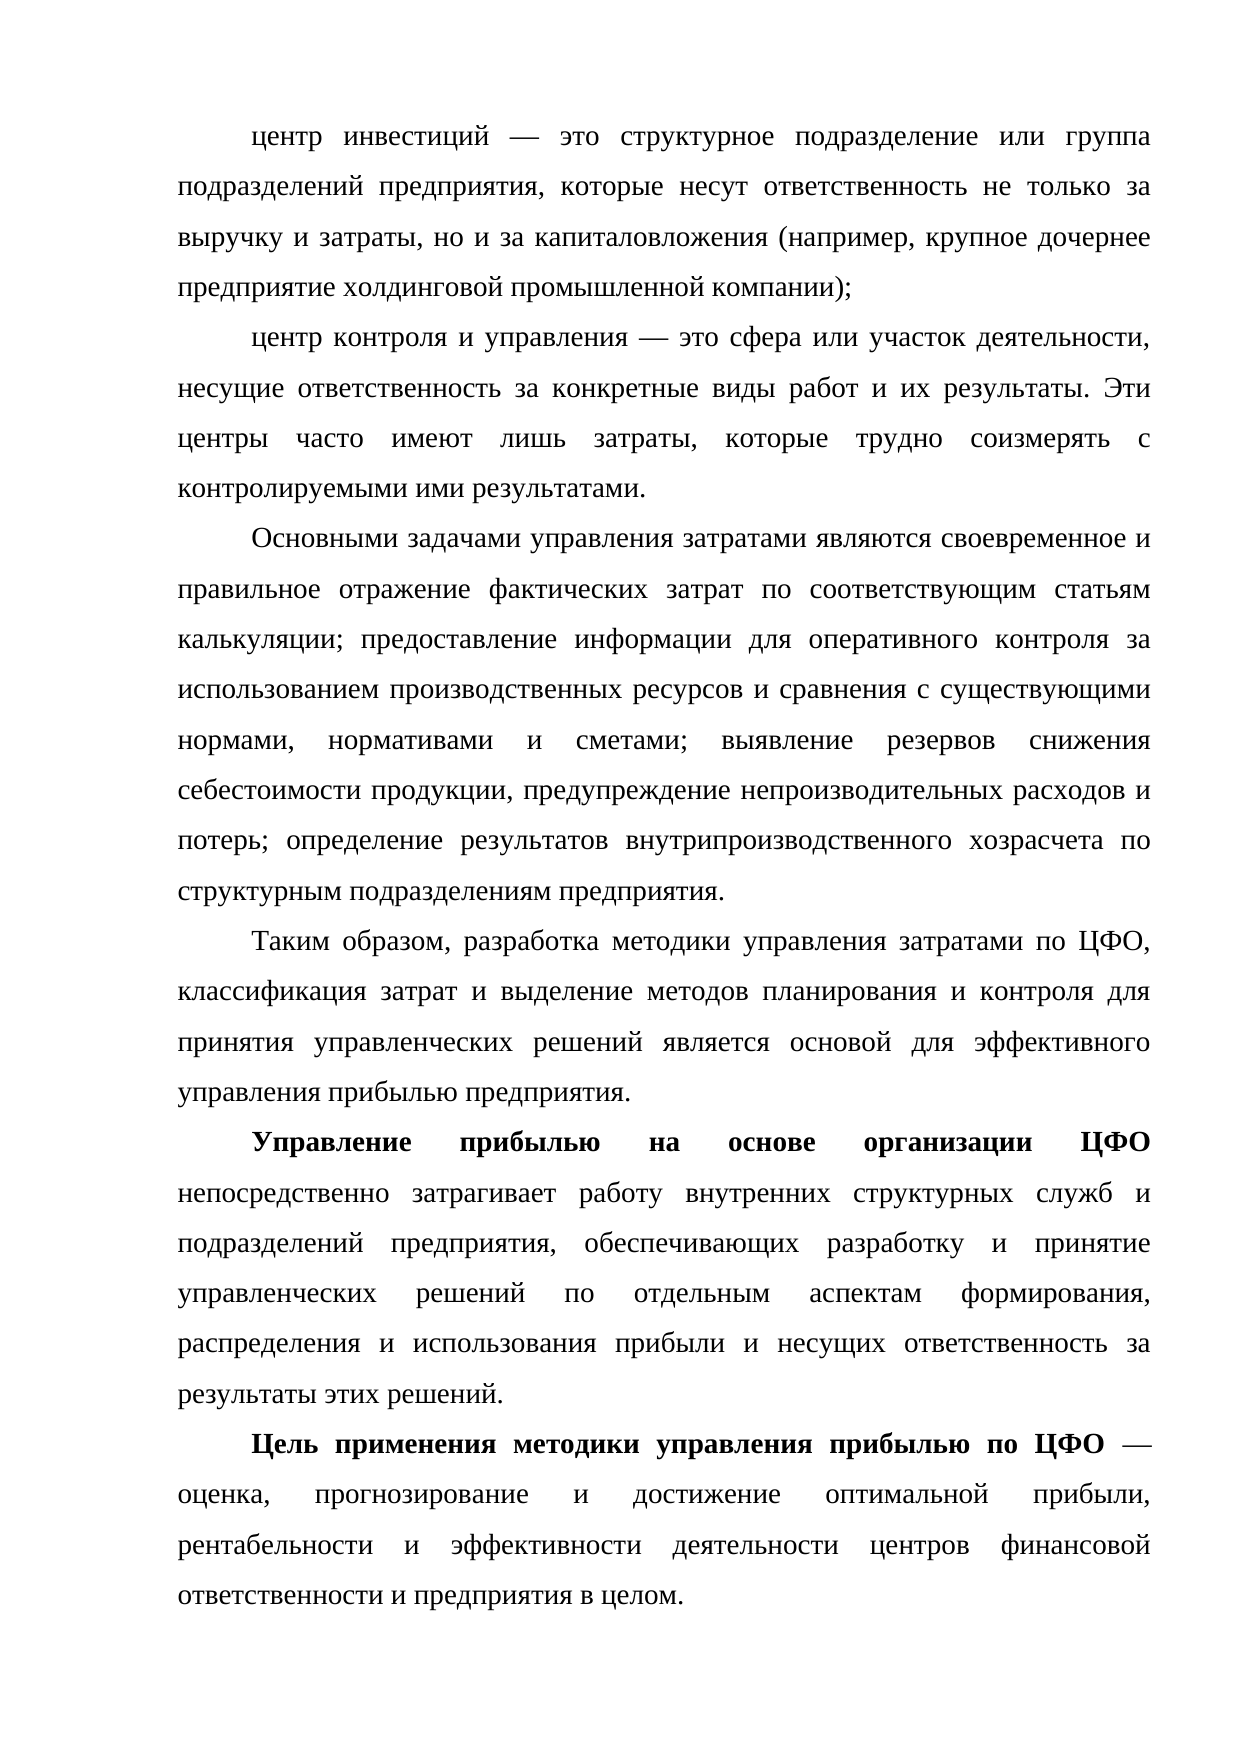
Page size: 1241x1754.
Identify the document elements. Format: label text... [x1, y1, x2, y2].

text центр контроля и управления — это сфера или участок деятельности, несущие ответственность за конкретные виды работ и их результаты. Эти центры часто имеют лишь затраты, которые трудно соизмерять с контролируемыми ими результатами. [177, 319, 1152, 504]
text Цель применения методики управления прибылью по ЦФО — оценка, прогнозирование и достижение оптимальной прибыли, рентабельности и эффективности деятельности центров финансовой ответственности и предприятия в целом. [177, 1426, 1152, 1611]
text Основными задачами управления затратами являются своевременное и правильное отражение фактических затрат по соответствующим статьям калькуляции; предоставление информации для оперативного контроля за использованием производственных ресурсов и сравнения с существующими нормами, нормативами и сметами; выявление резервов снижения себестоимости продукции, предупреждение непроизводительных расходов и потерь; определение результатов внутрипроизводственного хозрасчета по структурным подразделениям предприятия. [177, 521, 1152, 906]
text Управление прибылью на основе организации ЦФО непосредственно затрагивает работу внутренних структурных служб и подразделений предприятия, обеспечивающих разработку и принятие управленческих решений по отдельным аспектам формирования, распределения и использования прибыли и несущих ответственность за результаты этих решений. [177, 1124, 1152, 1409]
text центр инвестиций — это структурное подразделение или группа подразделений предприятия, которые несут ответственность не только за выручку и затраты, но и за капиталовложения (например, крупное дочернее предприятие холдинговой промышленной компании); [177, 118, 1152, 303]
text Таким образом, разработка методики управления затратами по ЦФО, классификация затрат и выделение методов планирования и контроля для принятия управленческих решений является основой для эффективного управления прибылью предприятия. [177, 923, 1152, 1108]
